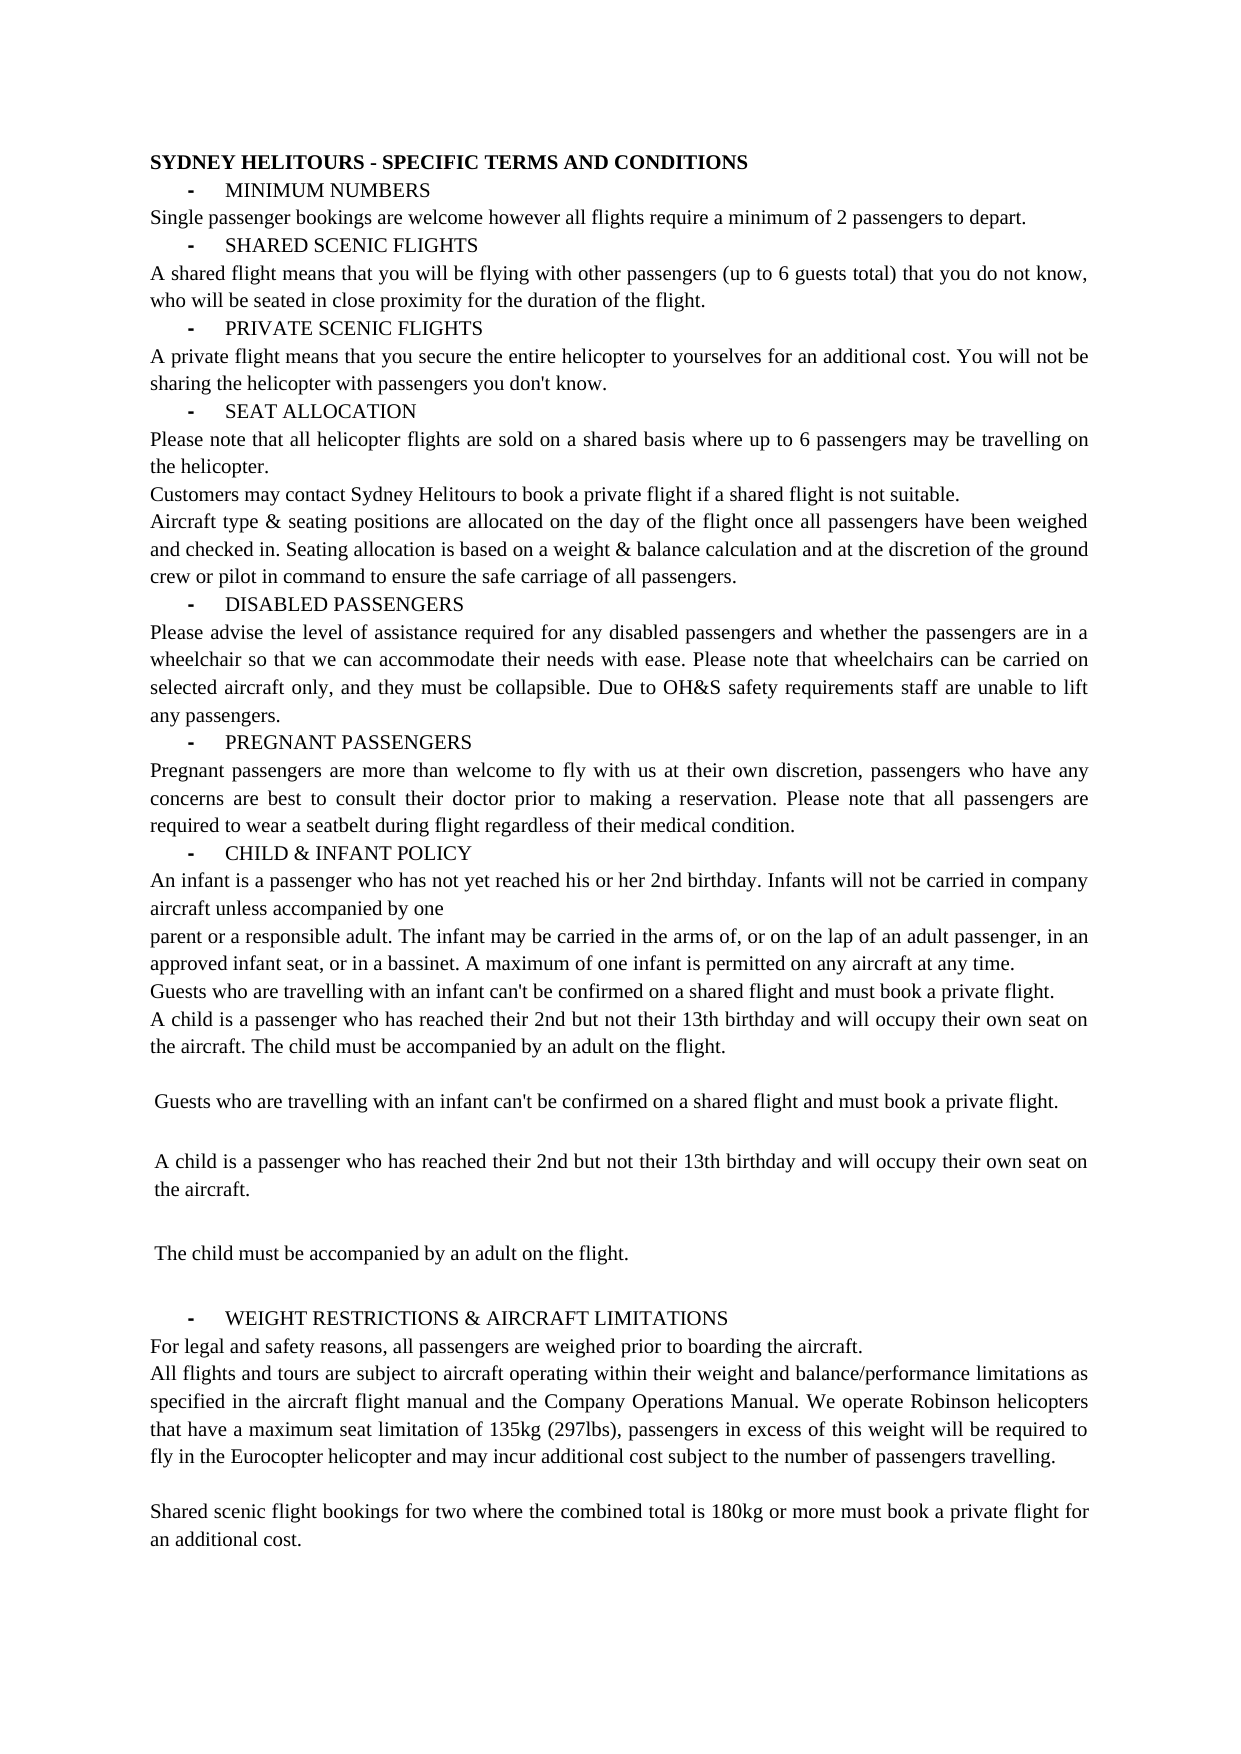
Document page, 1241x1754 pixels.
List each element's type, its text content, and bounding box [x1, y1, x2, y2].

list CHILD & INFANT POLICY [187, 841, 1090, 865]
text Please note that all helicopter flights are sold on a shared basis where up to 6 passengers may be travelling on the helicopter. [150, 426, 1090, 478]
text The child must be accompanied by an adult on the flight. [154, 1241, 1090, 1265]
text A private flight means that you secure the entire helicopter to yourselves for an additional cost. You will not be sharing the helicopter with passengers you don't know. [150, 343, 1090, 395]
list PRIVATE SCENIC FLIGHTS [187, 316, 1090, 340]
text parent or a responsible adult. The infant may be carried in the arms of, or on the lap of an adult passenger, in an approved infant seat, or in a bassinet. A maximum of one infant is permitted on any aircraft at any time. [150, 924, 1090, 975]
list PREGNANT PASSENGERS [187, 730, 1090, 754]
text A child is a passenger who has reached their 2nd but not their 13th birthday and will occupy their own seat on the aircraft. The child must be accompanied by an adult on the flight. [150, 1006, 1090, 1058]
text A child is a passenger who has reached their 2nd but not their 13th birthday and will occupy their own seat on the aircraft. [154, 1149, 1090, 1201]
list SHARED SCENIC FLIGHTS [187, 233, 1090, 257]
text Guests who are travelling with an infant can't be confirmed on a shared flight and must book a private flight. [154, 1089, 1090, 1113]
text All flights and tours are subject to aircraft operating within their weight and balance/performance limitations as specified in the aircraft flight manual and the Company Operations Manual. We operate Robinson helicopters that have a maximum seat limitation of 135kg (297lbs), passengers in excess of this weight will be required to fly in the Eurocopter helicopter and may incur additional cost subject to the number of passengers travelling. [150, 1361, 1090, 1468]
text Shared scenic flight bookings for two where the combined total is 180kg or more must book a private flight for an additional cost. [150, 1499, 1090, 1551]
list MINIMUM NUMBERS [187, 178, 1090, 202]
text A shared flight means that you will be flying with other passengers (up to 6 guests total) that you do not know, who will be seated in close proximity for the duration of the flight. [150, 261, 1090, 312]
text Guests who are travelling with an infant can't be confirmed on a shared flight and must book a private flight. [150, 979, 1090, 1003]
text Pregnant passengers are more than welcome to fly with us at their own discretion, passengers who have any concerns are best to consult their doctor prior to making a reservation. Please note that all passengers are required to wear a seatbelt during flight regardless of their medical condition. [150, 758, 1090, 837]
list SEAT ALLOCATION [187, 399, 1090, 423]
list DISABLED PASSENGERS [187, 592, 1090, 616]
text Customers may contact Sydney Helitours to book a private flight if a shared flight is not suitable. [150, 482, 1090, 506]
text Please advise the level of assistance required for any disabled passengers and whether the passengers are in a wheelchair so that we can accommodate their needs with ease. Please note that wheelchairs can be carried on selected aircraft only, and they must be collapsible. Due to OH&S safety requirements staff are unable to lift any passengers. [150, 620, 1090, 727]
text For legal and safety reasons, all passengers are weighed prior to boarding the aircraft. [150, 1334, 1090, 1358]
text Aircraft type & seating positions are allocated on the day of the flight once all passengers have been weighed and checked in. Seating allocation is based on a weight & balance calculation and at the discretion of the ground crew or pilot in command to ensure the safe carriage of all passengers. [150, 509, 1090, 588]
list WEIGHT RESTRICTIONS & AIRCRAFT LIMITATIONS [187, 1306, 1090, 1330]
text Single passenger bookings are welcome however all flights require a minimum of 2 passengers to depart. [150, 205, 1090, 229]
text An infant is a passenger who has not yet reached his or her 2nd birthday. Infants will not be carried in company aircraft unless accompanied by one [150, 868, 1090, 920]
text SYDNEY HELITOURS - SPECIFIC TERMS AND CONDITIONS [150, 150, 1090, 174]
